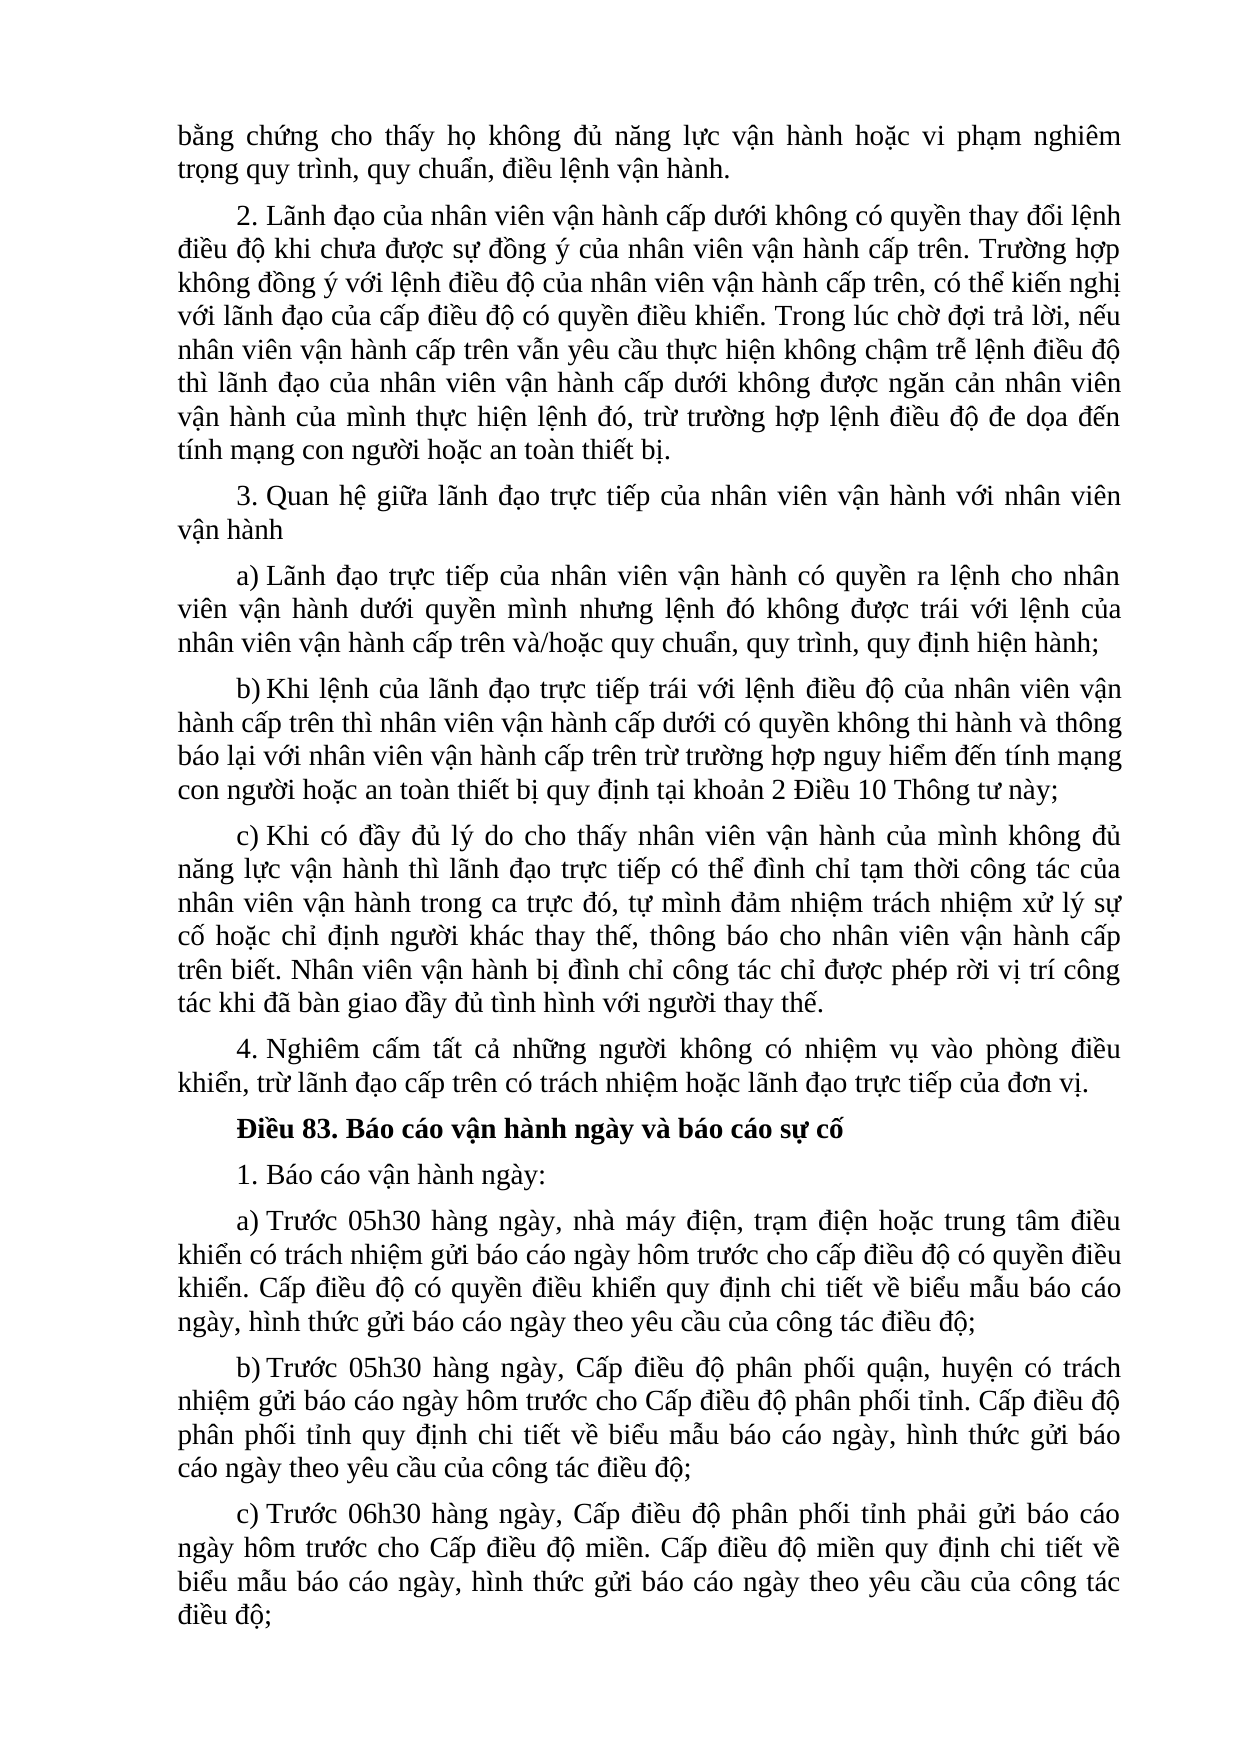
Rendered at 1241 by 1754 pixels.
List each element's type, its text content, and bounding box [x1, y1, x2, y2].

list Trước 06h30 hàng ngày, Cấp điều độ phân phối tỉnh phải gửi báo cáo ngày hôm trước cho Cấp điều độ miền. Cấp điều độ miền quy định chi tiết về biểu mẫu báo cáo ngày, hình thức gửi báo cáo ngày theo yêu cầu của công tác điều độ; [177, 1497, 1122, 1631]
list Trước 05h30 hàng ngày, Cấp điều độ phân phối quận, huyện có trách nhiệm gửi báo cáo ngày hôm trước cho Cấp điều độ phân phối tỉnh. Cấp điều độ phân phối tỉnh quy định chi tiết về biểu mẫu báo cáo ngày, hình thức gửi báo cáo ngày theo yêu cầu của công tác điều độ; [177, 1350, 1122, 1484]
list Khi có đầy đủ lý do cho thấy nhân viên vận hành của mình không đủ năng lực vận hành thì lãnh đạo trực tiếp có thể đình chỉ tạm thời công tác của nhân viên vận hành trong ca trực đó, tự mình đảm nhiệm trách nhiệm xử lý sự cố hoặc chỉ định người khác thay thế, thông báo cho nhân viên vận hành cấp trên biết. Nhân viên vận hành bị đình chỉ công tác chỉ được phép rời vị trí công tác khi đã bàn giao đầy đủ tình hình với người thay thế. [177, 818, 1122, 1019]
list Báo cáo vận hành ngày và báo cáo sự cố [177, 1111, 1122, 1145]
list Nghiêm cấm tất cả những người không có nhiệm vụ vào phòng điều khiển, trừ lãnh đạo cấp trên có trách nhiệm hoặc lãnh đạo trực tiếp của đơn vị. [177, 1032, 1122, 1099]
list Quan hệ giữa lãnh đạo trực tiếp của nhân viên vận hành với nhân viên vận hành [177, 478, 1122, 546]
list Trước 05h30 hàng ngày, nhà máy điện, trạm điện hoặc trung tâm điều khiển có trách nhiệm gửi báo cáo ngày hôm trước cho cấp điều độ có quyền điều khiển. Cấp điều độ có quyền điều khiển quy định chi tiết về biểu mẫu báo cáo ngày, hình thức gửi báo cáo ngày theo yêu cầu của công tác điều độ; [177, 1203, 1122, 1337]
list Lãnh đạo của nhân viên vận hành cấp dưới không có quyền thay đổi lệnh điều độ khi chưa được sự đồng ý của nhân viên vận hành cấp trên. Trường hợp không đồng ý với lệnh điều độ của nhân viên vận hành cấp trên, có thể kiến nghị với lãnh đạo của cấp điều độ có quyền điều khiển. Trong lúc chờ đợi trả lời, nếu nhân viên vận hành cấp trên vẫn yêu cầu thực hiện không chậm trễ lệnh điều độ thì lãnh đạo của nhân viên vận hành cấp dưới không được ngăn cản nhân viên vận hành của mình thực hiện lệnh đó, trừ trường hợp lệnh điều độ đe dọa đến tính mạng con người hoặc an toàn thiết bị. [177, 198, 1122, 466]
list Khi lệnh của lãnh đạo trực tiếp trái với lệnh điều độ của nhân viên vận hành cấp trên thì nhân viên vận hành cấp dưới có quyền không thi hành và thông báo lại với nhân viên vận hành cấp trên trừ trường hợp nguy hiểm đến tính mạng con người hoặc an toàn thiết bị quy định tại khoản 2 Điều 10 Thông tư này; [177, 671, 1122, 805]
list Báo cáo vận hành ngày: [177, 1157, 1122, 1191]
list Lãnh đạo trực tiếp của nhân viên vận hành có quyền ra lệnh cho nhân viên vận hành dưới quyền mình nhưng lệnh đó không được trái với lệnh của nhân viên vận hành cấp trên và/hoặc quy chuẩn, quy trình, quy định hiện hành; [177, 558, 1122, 659]
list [177, 118, 1122, 185]
